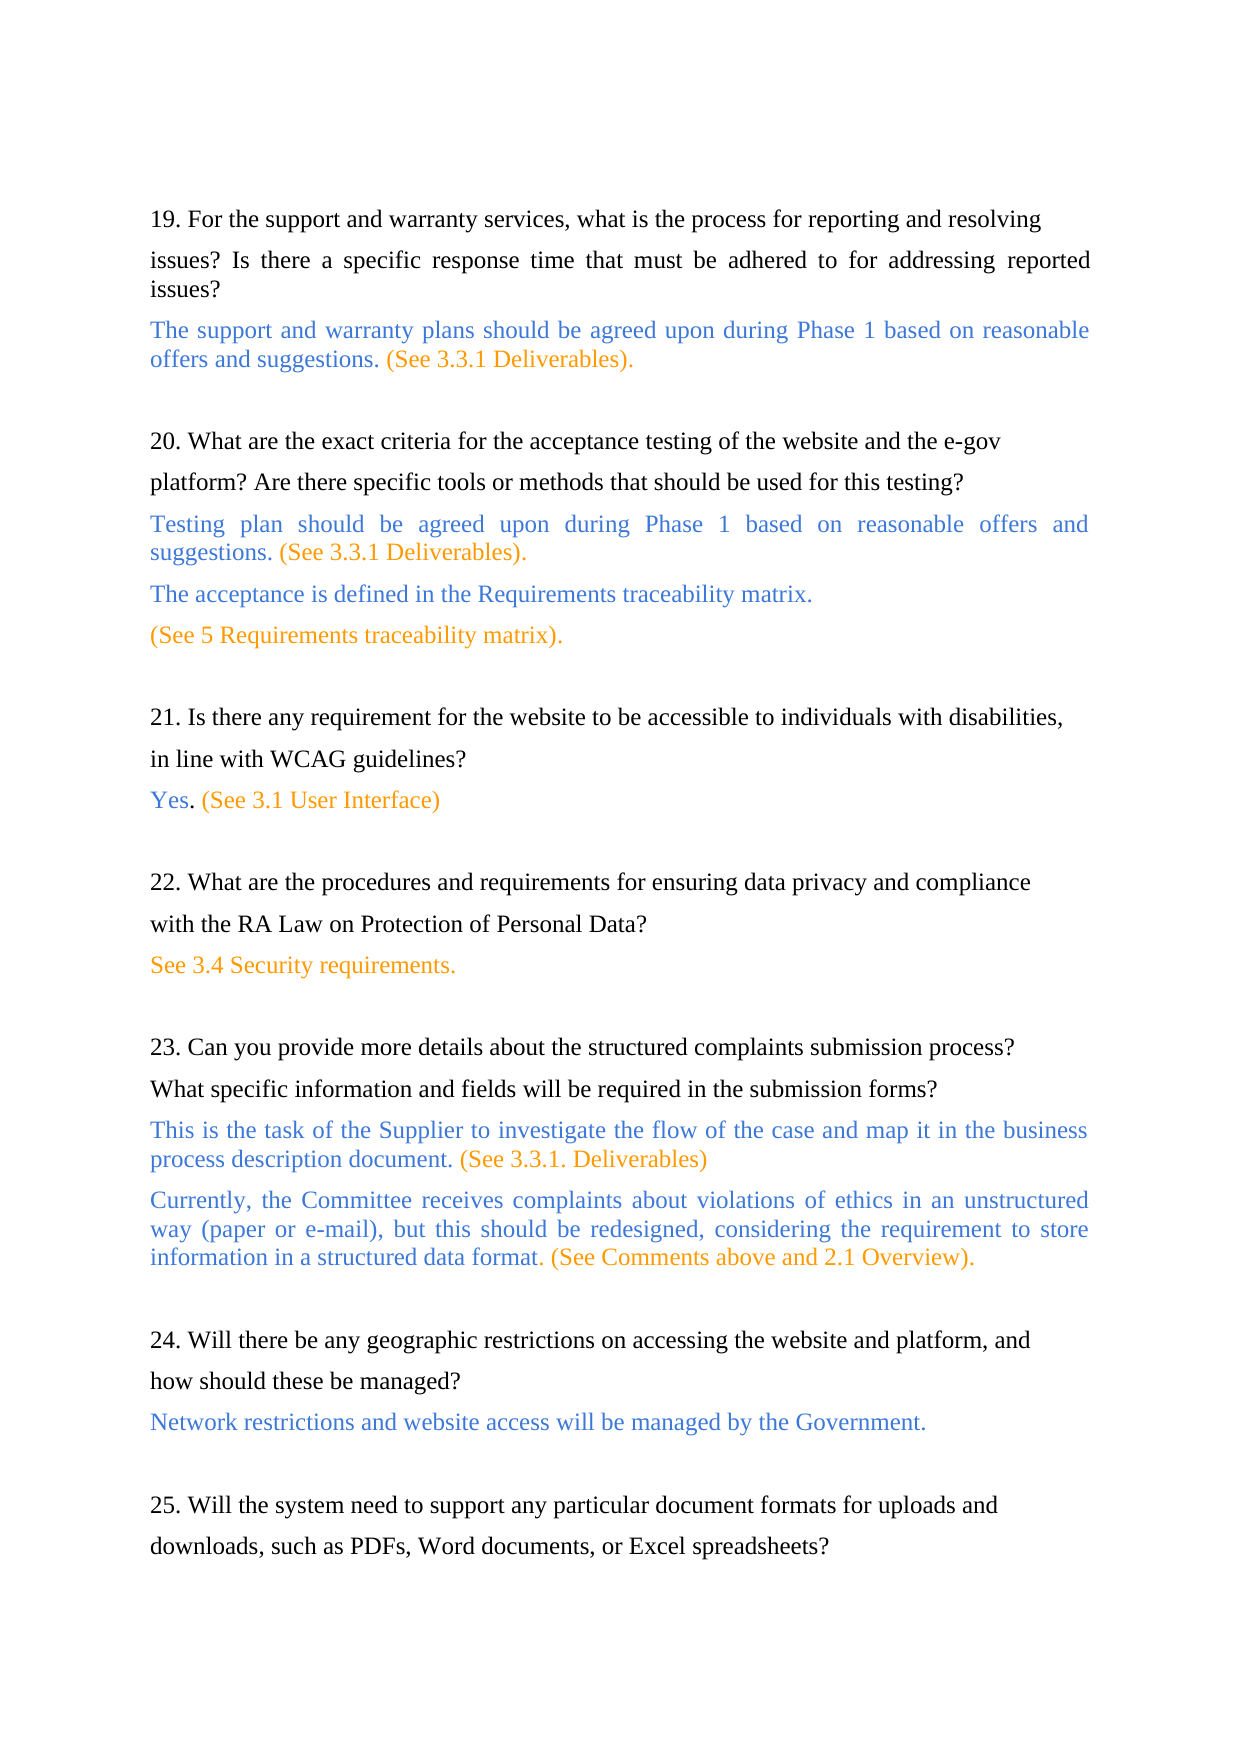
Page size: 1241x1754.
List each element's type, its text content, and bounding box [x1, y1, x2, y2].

text how should these be managed? [150, 1366, 1090, 1395]
text What specific information and fields will be required in the submission forms? [150, 1074, 1090, 1102]
text 24. Will there be any geographic restrictions on accessing the website and platform, and [150, 1325, 1090, 1354]
text Testing plan should be agreed upon during Phase 1 based on reasonable offers and suggestions. (See 3.3.1 Deliverables). [150, 509, 1090, 566]
text 20. What are the exact criteria for the acceptance testing of the website and the e-gov [150, 426, 1090, 455]
text Currently, the Committee receives complaints about violations of ethics in an unstructured way (paper or e-mail), but this should be redesigned, considering the requirement to store information in a structured data format. (See Comments above and 2.1 Overview). [150, 1185, 1090, 1271]
text Yes. (See 3.1 User Interface) [150, 785, 1090, 814]
text 23. Can you provide more details about the structured complaints submission process? [150, 1032, 1090, 1061]
text The acceptance is defined in the Requirements traceability matrix. [150, 579, 1090, 607]
text with the RA Law on Protection of Personal Data? [150, 909, 1090, 937]
text 25. Will the system need to support any particular document formats for uploads and [150, 1490, 1090, 1519]
text 21. Is there any requirement for the website to be accessible to individuals with disabilities, [150, 702, 1090, 731]
text downloads, such as PDFs, Word documents, or Excel spreadsheets? [150, 1531, 1090, 1560]
text Network restrictions and website access will be managed by the Government. [150, 1407, 1090, 1436]
text (See 5 Requirements traceability matrix). [150, 620, 1090, 649]
text The support and warranty plans should be agreed upon during Phase 1 based on reasonable offers and suggestions. (See 3.3.1 Deliverables). [150, 315, 1090, 372]
text See 3.4 Security requirements. [150, 950, 1090, 979]
text This is the task of the Supplier to investigate the flow of the case and map it in the business process description document. (See 3.3.1. Deliverables) [150, 1115, 1090, 1172]
text platform? Are there specific tools or methods that should be used for this testing? [150, 467, 1090, 496]
text in line with WCAG guidelines? [150, 744, 1090, 772]
text 19. For the support and warranty services, what is the process for reporting and resolving [150, 204, 1090, 232]
text issues? Is there a specific response time that must be adhered to for addressing reported issues? [150, 245, 1090, 302]
text 22. What are the procedures and requirements for ensuring data privacy and compliance [150, 867, 1090, 896]
